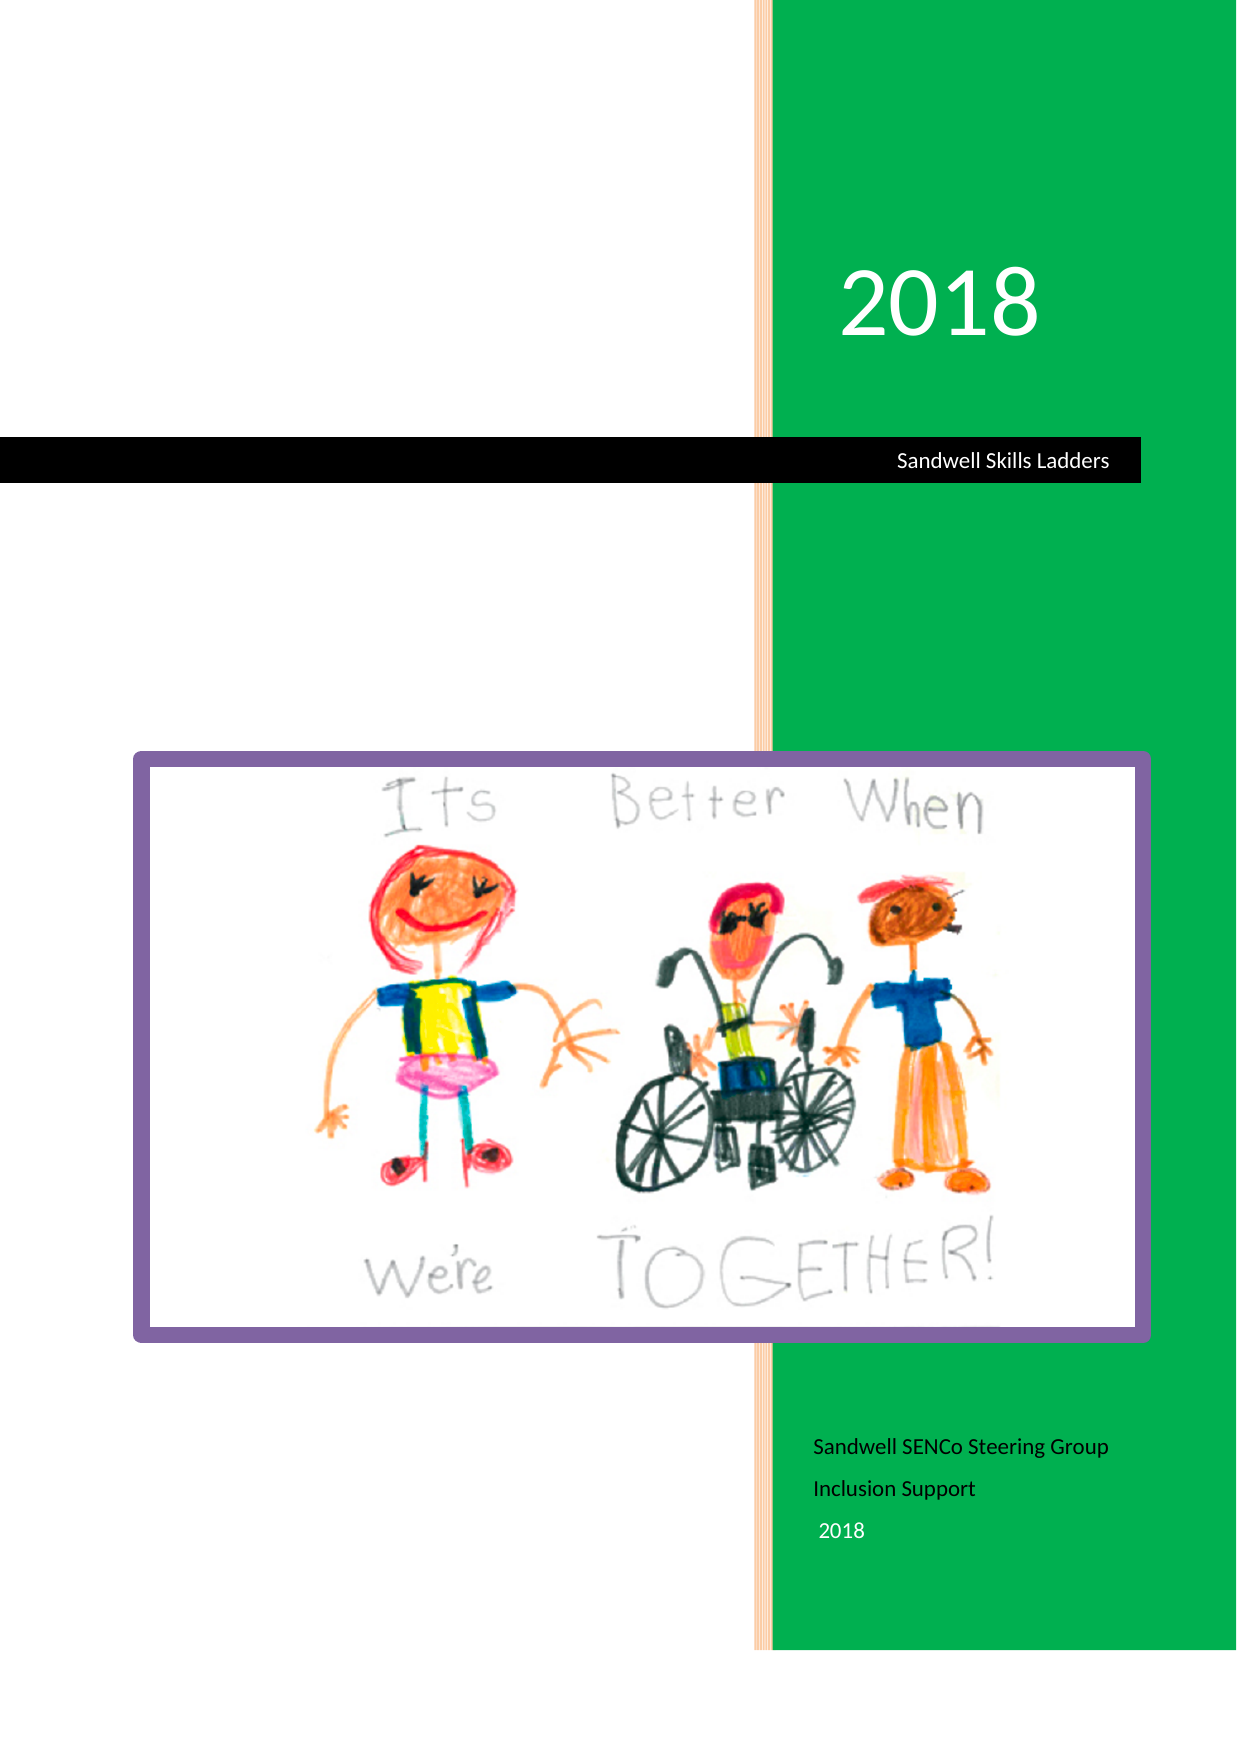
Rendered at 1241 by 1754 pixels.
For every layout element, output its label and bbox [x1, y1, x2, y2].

picture [150, 767, 1135, 1327]
